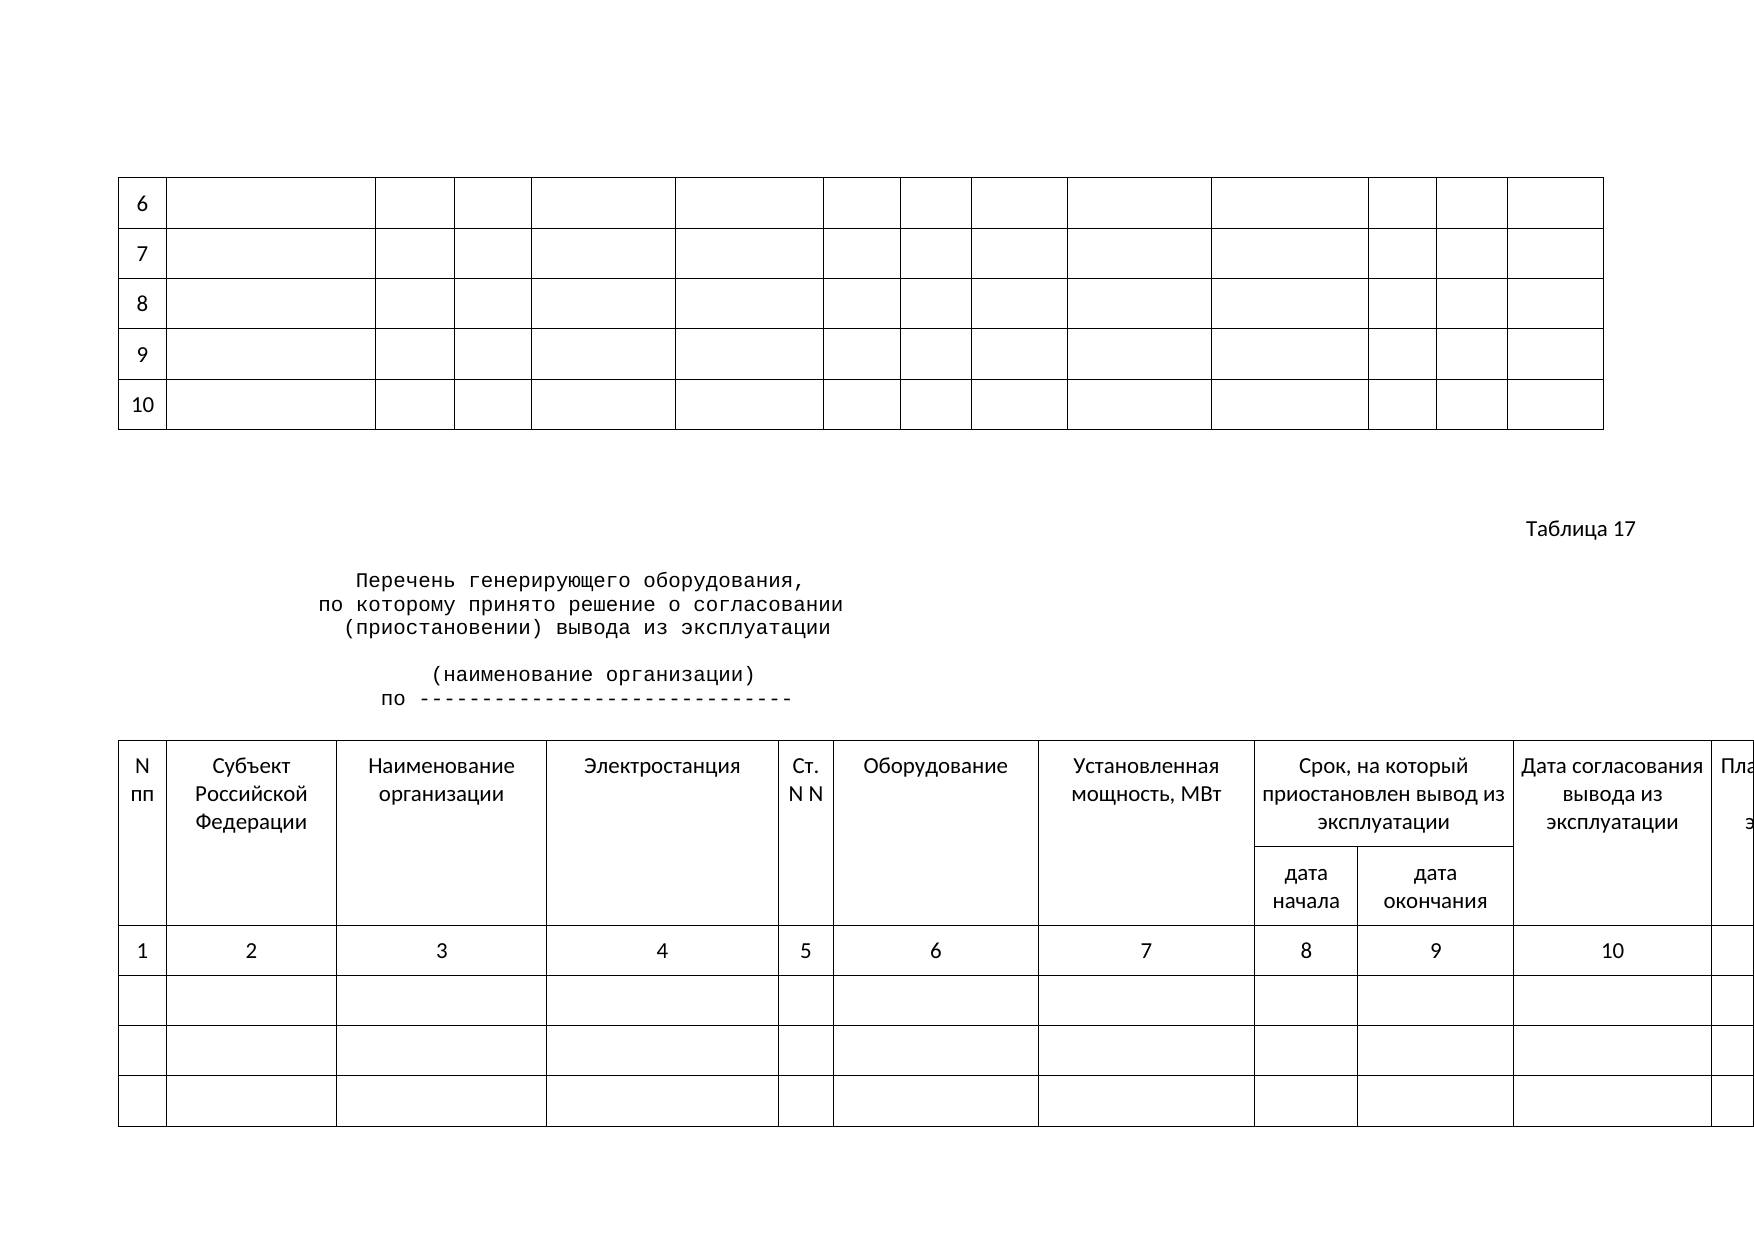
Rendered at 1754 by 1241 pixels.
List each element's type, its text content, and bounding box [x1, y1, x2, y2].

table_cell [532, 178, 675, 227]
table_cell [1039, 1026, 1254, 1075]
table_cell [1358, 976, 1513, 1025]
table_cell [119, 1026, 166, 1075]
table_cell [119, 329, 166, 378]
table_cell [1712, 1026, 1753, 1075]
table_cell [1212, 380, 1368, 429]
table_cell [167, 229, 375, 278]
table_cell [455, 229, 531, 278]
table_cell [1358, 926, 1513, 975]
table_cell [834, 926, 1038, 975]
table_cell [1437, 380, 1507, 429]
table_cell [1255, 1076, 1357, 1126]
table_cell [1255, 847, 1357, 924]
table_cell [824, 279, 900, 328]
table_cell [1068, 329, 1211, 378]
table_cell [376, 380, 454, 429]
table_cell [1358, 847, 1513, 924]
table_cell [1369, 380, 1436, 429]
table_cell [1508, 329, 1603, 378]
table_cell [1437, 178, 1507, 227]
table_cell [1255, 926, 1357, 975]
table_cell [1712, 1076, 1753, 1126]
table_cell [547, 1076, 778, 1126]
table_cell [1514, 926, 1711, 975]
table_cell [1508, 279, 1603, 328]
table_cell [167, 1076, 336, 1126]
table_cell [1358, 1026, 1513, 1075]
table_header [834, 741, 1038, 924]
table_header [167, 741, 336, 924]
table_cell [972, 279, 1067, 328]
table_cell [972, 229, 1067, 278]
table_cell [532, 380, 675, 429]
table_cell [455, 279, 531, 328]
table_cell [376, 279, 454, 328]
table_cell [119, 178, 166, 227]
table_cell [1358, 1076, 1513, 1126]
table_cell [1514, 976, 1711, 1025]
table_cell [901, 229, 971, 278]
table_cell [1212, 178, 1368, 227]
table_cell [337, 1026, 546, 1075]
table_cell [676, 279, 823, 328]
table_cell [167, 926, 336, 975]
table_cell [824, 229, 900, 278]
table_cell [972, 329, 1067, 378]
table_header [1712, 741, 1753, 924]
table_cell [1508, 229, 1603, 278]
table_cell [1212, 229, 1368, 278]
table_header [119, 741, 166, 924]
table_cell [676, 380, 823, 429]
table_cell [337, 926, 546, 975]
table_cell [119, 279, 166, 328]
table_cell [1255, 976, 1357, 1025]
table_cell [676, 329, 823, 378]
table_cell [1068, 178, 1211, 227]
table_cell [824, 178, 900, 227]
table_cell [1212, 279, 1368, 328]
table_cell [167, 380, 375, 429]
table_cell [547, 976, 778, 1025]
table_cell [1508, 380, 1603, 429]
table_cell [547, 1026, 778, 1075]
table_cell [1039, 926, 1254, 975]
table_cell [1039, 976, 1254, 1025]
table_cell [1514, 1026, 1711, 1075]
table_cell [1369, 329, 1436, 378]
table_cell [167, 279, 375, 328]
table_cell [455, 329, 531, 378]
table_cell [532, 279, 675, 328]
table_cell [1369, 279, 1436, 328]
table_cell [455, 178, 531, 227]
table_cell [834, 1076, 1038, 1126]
text Перечень генерирующего оборудования, [118, 570, 1636, 593]
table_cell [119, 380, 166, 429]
text (приостановении) вывода из эксплуатации [118, 617, 1636, 641]
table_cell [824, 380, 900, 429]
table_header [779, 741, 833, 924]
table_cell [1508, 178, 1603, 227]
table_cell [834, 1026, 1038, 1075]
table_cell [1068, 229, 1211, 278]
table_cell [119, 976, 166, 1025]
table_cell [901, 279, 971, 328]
text по ------------------------------ [118, 688, 1636, 712]
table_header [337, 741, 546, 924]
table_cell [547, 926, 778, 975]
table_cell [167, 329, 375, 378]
text Таблица 17 [118, 514, 1636, 542]
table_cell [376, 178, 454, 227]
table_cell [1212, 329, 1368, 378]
text (наименование организации) [118, 664, 1636, 688]
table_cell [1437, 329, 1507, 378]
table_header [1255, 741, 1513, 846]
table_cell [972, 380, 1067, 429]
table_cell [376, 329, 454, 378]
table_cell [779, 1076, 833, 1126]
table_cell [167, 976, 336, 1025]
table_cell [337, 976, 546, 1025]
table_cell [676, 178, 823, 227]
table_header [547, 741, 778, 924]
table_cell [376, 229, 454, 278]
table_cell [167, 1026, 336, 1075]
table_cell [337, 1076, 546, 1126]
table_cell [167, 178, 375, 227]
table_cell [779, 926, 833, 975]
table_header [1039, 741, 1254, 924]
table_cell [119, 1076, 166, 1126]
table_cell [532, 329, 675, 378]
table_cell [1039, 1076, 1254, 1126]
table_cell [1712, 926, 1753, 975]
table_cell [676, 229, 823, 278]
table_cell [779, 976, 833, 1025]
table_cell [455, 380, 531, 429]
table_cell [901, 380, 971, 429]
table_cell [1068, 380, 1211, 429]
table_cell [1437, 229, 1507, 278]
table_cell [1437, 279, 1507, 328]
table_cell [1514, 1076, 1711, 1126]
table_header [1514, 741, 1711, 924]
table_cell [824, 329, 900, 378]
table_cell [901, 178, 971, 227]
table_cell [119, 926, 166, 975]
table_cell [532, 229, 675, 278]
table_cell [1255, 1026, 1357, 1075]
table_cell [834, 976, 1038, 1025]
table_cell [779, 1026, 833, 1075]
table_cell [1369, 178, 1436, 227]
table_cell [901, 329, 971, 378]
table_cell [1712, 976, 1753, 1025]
text по которому принято решение о согласовании [118, 593, 1636, 617]
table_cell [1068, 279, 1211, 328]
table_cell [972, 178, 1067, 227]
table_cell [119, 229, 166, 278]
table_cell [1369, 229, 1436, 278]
